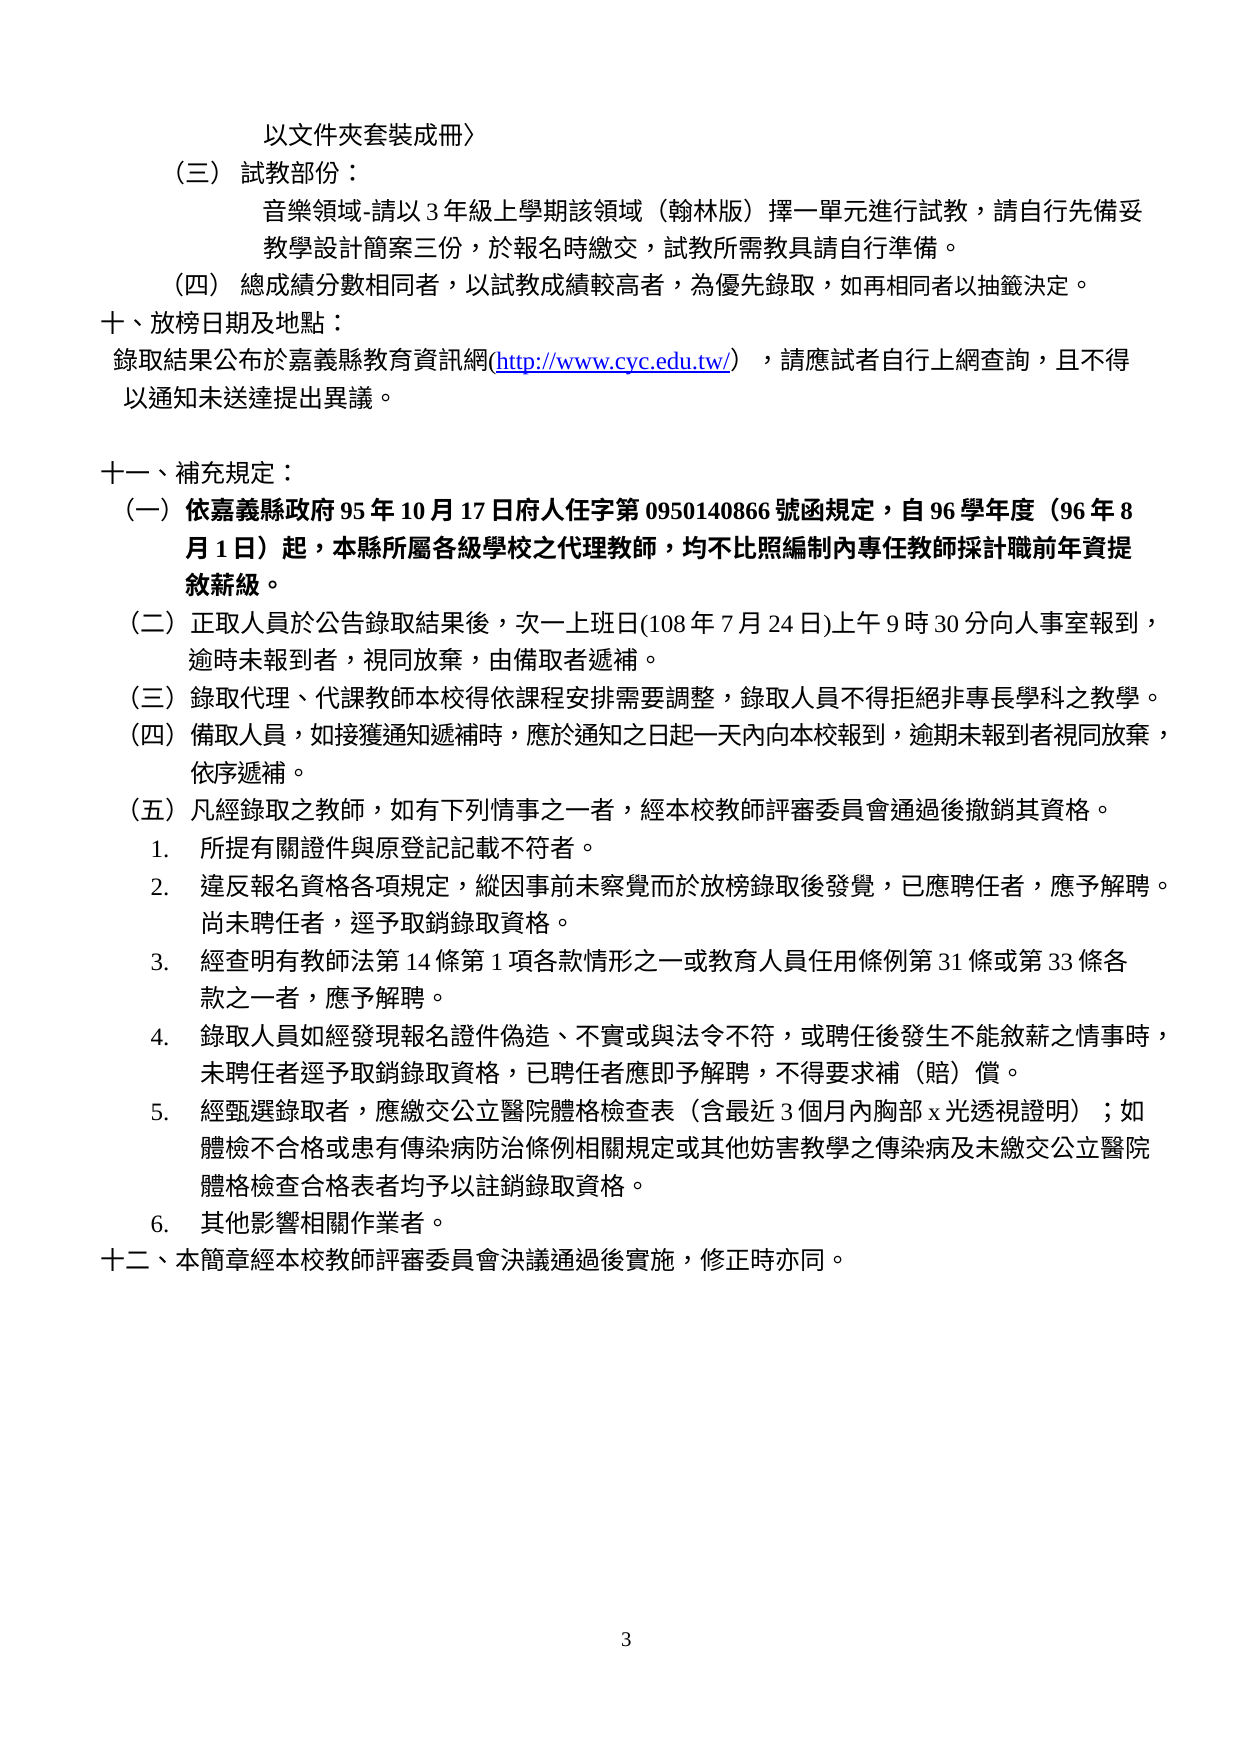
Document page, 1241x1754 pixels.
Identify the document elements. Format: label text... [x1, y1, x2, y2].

text 十二、本簡章經本校教師評審委員會決議通過後實施，修正時亦同。 [100, 1240, 1152, 1277]
list 經甄選錄取者，應繳交公立醫院體格檢查表（含最近3個月內胸部x光透視證明）；如體檢不合格或患有傳染病防治條例相關規定或其他妨害教學之傳染病及未繳交公立醫院體格檢查合格表者均予以註銷錄取資格。 [150, 1090, 1152, 1202]
list 錄取人員如經發現報名證件偽造、不實或與法令不符，或聘任後發生不能敘薪之情事時，未聘任者逕予取銷錄取資格，已聘任者應即予解聘，不得要求補（賠）償。 [150, 1015, 1152, 1090]
text （二）正取人員於公告錄取結果後，次一上班日(108年7月24日)上午9時30分向人事室報到，逾時未報到者，視同放棄，由備取者遞補。 [115, 602, 1152, 677]
list 總成績分數相同者，以試教成績較高者，為優先錄取，如再相同者以抽籤決定。 [159, 265, 1152, 302]
list 試教部份： [160, 152, 1152, 190]
list 經查明有教師法第14條第1項各款情形之一或教育人員任用條例第31條或第33條各款之一者，應予解聘。 [150, 940, 1152, 1015]
list 所提有關證件與原登記記載不符者。 [150, 827, 1152, 865]
list 違反報名資格各項規定，縱因事前未察覺而於放榜錄取後發覺，已應聘任者，應予解聘。尚未聘任者，逕予取銷錄取資格。 [150, 865, 1152, 940]
text （五）凡經錄取之教師，如有下列情事之一者，經本校教師評審委員會通過後撤銷其資格。 [115, 790, 1152, 827]
text （四）備取人員，如接獲通知遞補時，應於通知之日起一天內向本校報到，逾期未報到者視同放棄，依序遞補。 [115, 715, 1152, 790]
text 十、放榜日期及地點： [100, 302, 1152, 340]
text 錄取結果公布於嘉義縣教育資訊網(http://www.cyc.edu.tw/），請應試者自行上網查詢，且不得以通知未送達提出異議。 [100, 340, 1152, 415]
list 其他影響相關作業者。 [150, 1202, 1152, 1240]
text 音樂領域-請以3年級上學期該領域（翰林版）擇一單元進行試教，請自行先備妥教學設計簡案三份，於報名時繳交，試教所需教具請自行準備。 [263, 190, 1152, 265]
text 十一、補充規定： [100, 452, 1152, 490]
text （三）錄取代理、代課教師本校得依課程安排需要調整，錄取人員不得拒絕非專長學科之教學。 [115, 677, 1152, 715]
text （一）依嘉義縣政府府人任字第0950140866號函規定，自96學年度（）起，本縣所屬各級學校之代理教師，均不比照編制內專任教師採計職前年資提敘薪級。 [110, 490, 1152, 602]
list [160, 115, 1152, 152]
